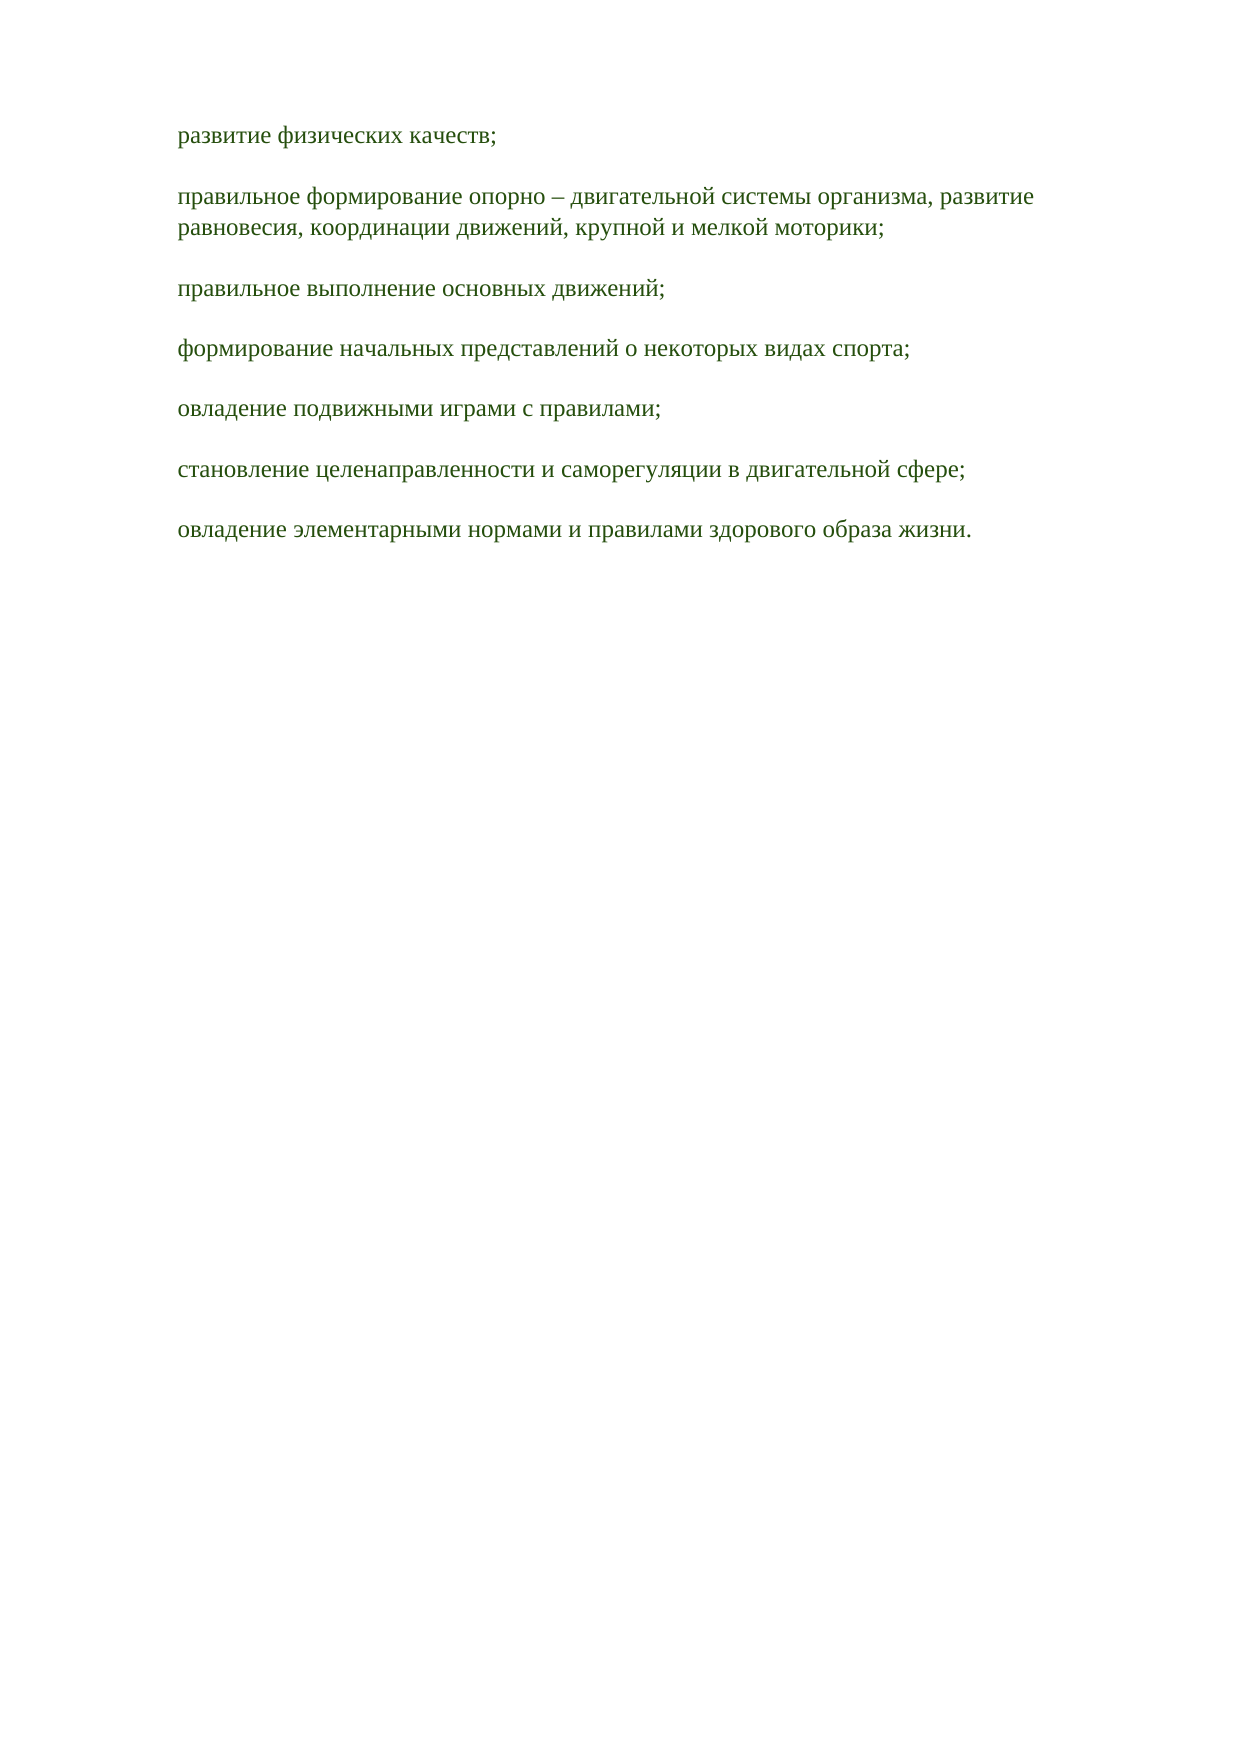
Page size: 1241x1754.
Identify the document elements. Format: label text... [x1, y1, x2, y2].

text овладение элементарными нормами и правилами здорового образа жизни. [177, 512, 1152, 543]
text формирование начальных представлений о некоторых видах спорта; [177, 331, 1152, 362]
text становление целенаправленности и саморегуляции в двигательной сфере; [177, 451, 1152, 483]
text правильное выполнение основных движений; [177, 270, 1152, 301]
text развитие физических качеств; [177, 118, 1152, 149]
text овладение подвижными играми с правилами; [177, 391, 1152, 422]
text правильное формирование опорно – двигательной системы организма, развитие равновесия, координации движений, крупной и мелкой моторики; [177, 178, 1152, 241]
